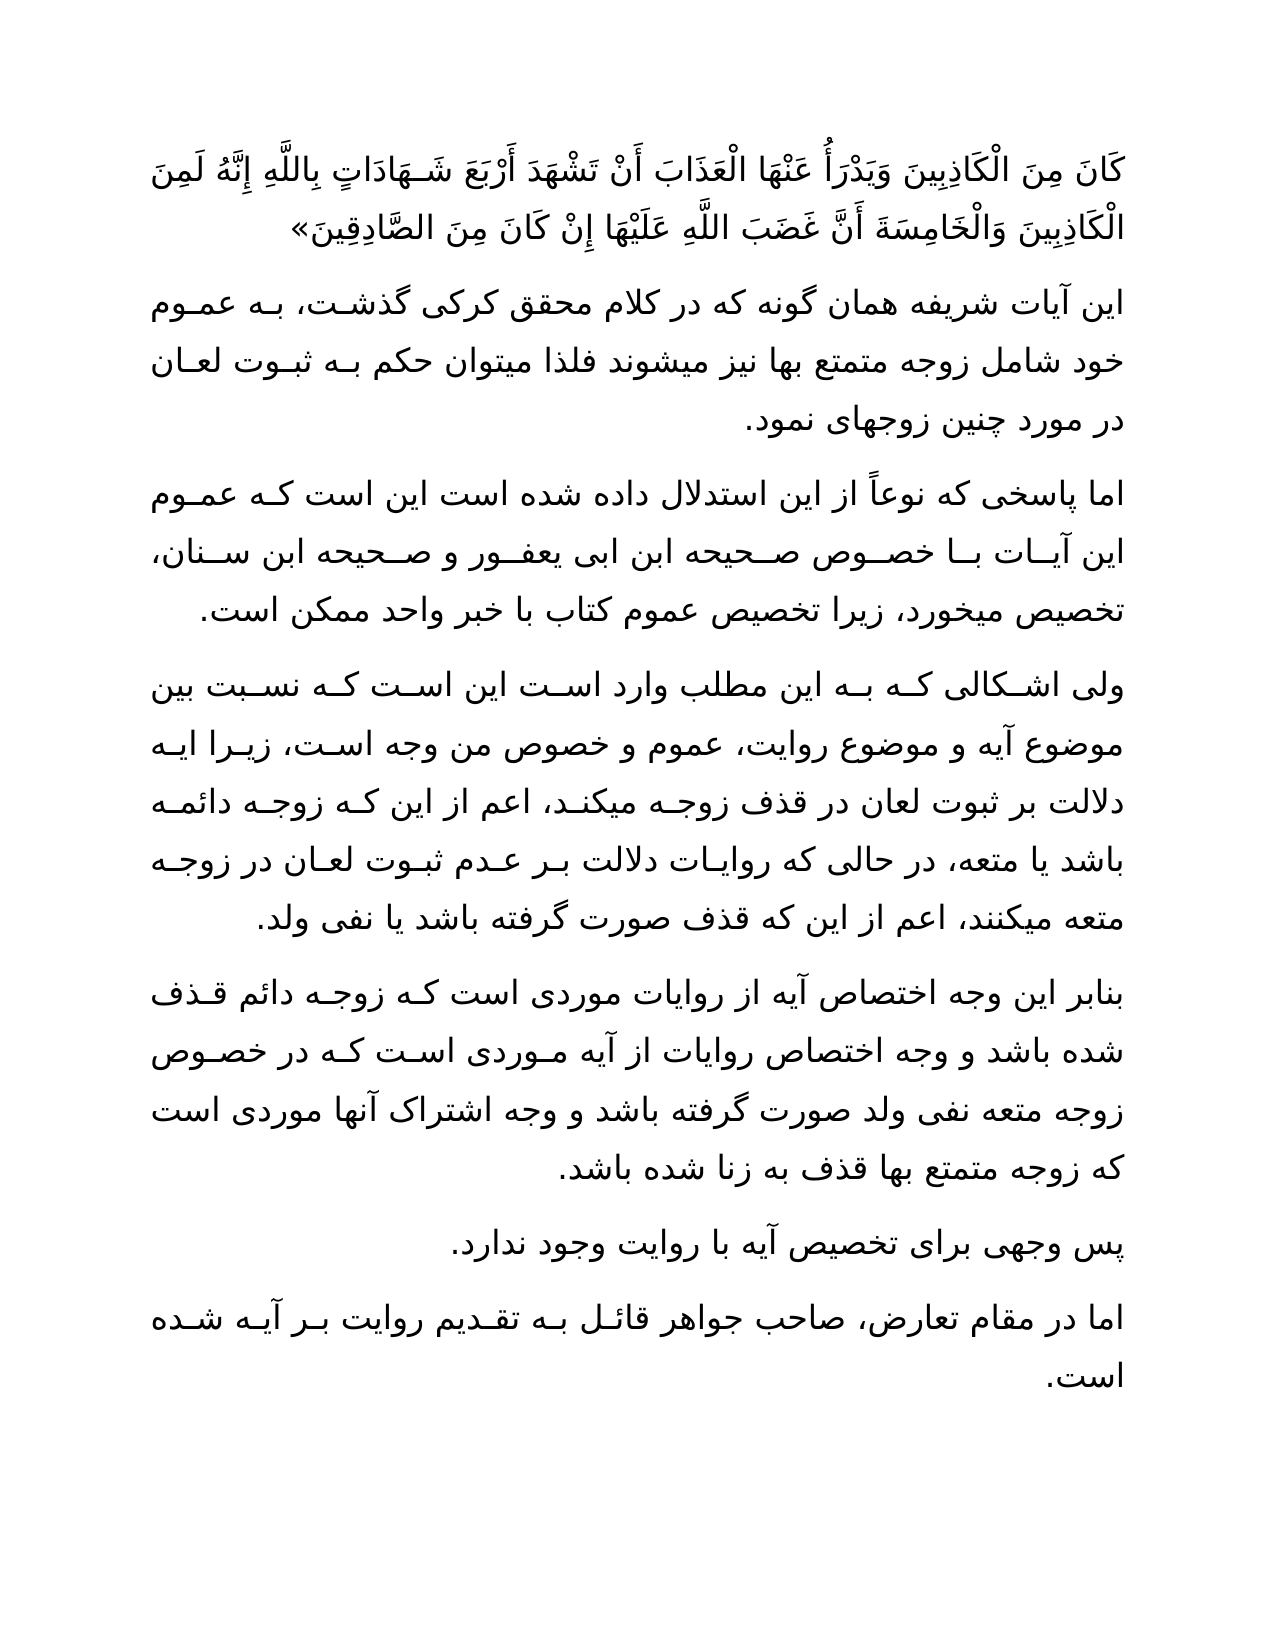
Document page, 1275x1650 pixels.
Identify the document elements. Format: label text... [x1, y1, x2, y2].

text پس وجهی برای تخصيص آيه با روايت وجود ندارد. [150, 1223, 1125, 1262]
text بنابر اين وجه اختصاص آيه از روايات موردی است که زوجه دائم قذف شده باشد و وجه اختصاص روايات از آيه موردی است که در خصوص زوجه متعه نفی ولد صورت گرفته باشد و وجه اشتراک آنها موردی است که زوجه متمتع بها قذف به زنا شده باشد. [150, 974, 1125, 1187]
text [150, 150, 1125, 247]
text اين آيات شريفه همان گونه که در کلام محقق کرکی گذشت، به عموم خود شامل زوجه متمتع بها نيز می‎شوند فلذا می‎توان حکم به ثبوت لعان در مورد چنين زوجه‎ای نمود. [150, 283, 1125, 438]
text اما در مقام تعارض، صاحب جواهر قائل به تقديم روايت بر آيه شده است. [150, 1298, 1125, 1395]
text ولی اشکالی که به اين مطلب وارد است اين است که نسبت بين موضوع آيه و موضوع روايت، عموم و خصوص من وجه است، زيرا ايه دلالت بر ثبوت لعان در قذف زوجه می‎کند، اعم از اين که زوجه دائمه باشد يا متعه، در حالی که روايات دلالت بر عدم ثبوت لعان در زوجه متعه می‎کنند، اعم از اين که قذف صورت گرفته باشد يا نفی ولد. [150, 666, 1125, 938]
text اما پاسخی که نوعاً از اين استدلال داده شده است اين است که عموم اين آيات با خصوص صحيحه ابن ابی يعفور و صحيحه ابن سنان، تخصيص می‎خورد، زيرا تخصيص عموم کتاب با خبر واحد ممکن است. [150, 474, 1125, 630]
